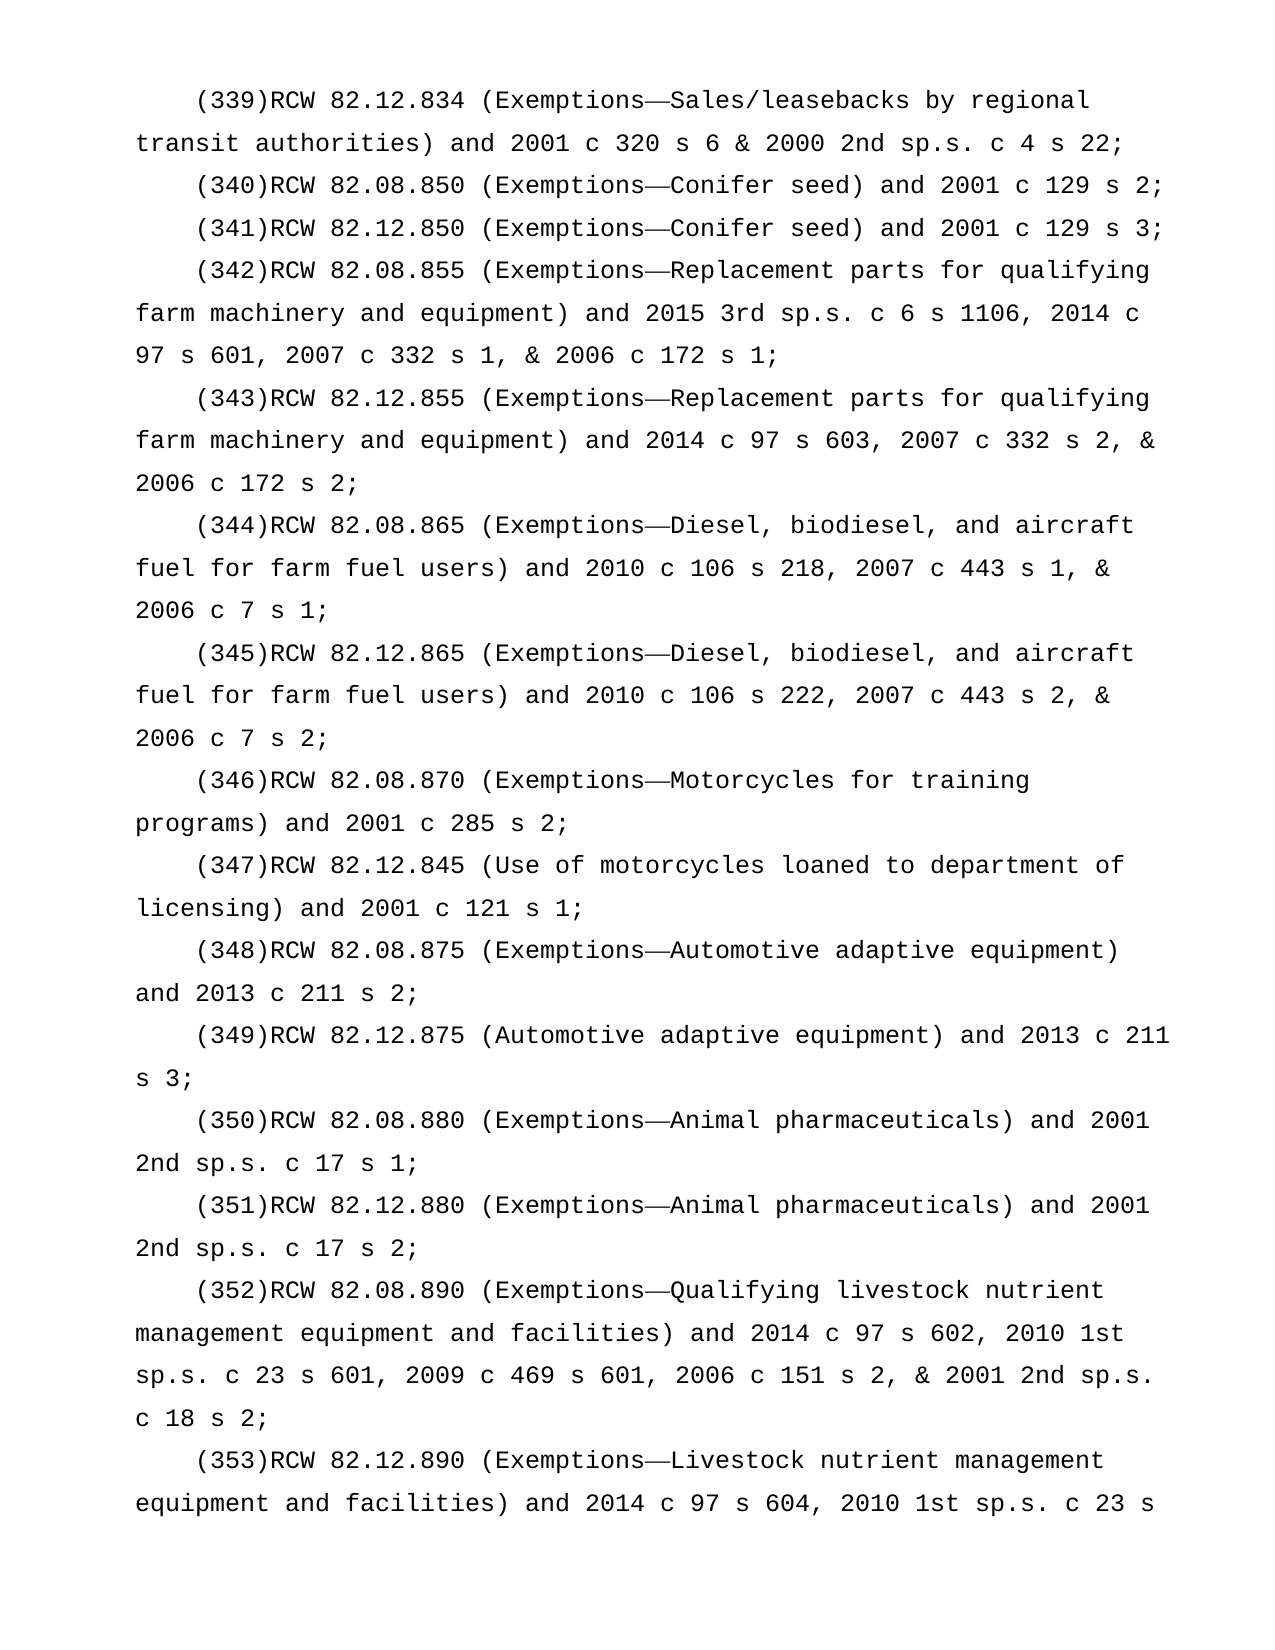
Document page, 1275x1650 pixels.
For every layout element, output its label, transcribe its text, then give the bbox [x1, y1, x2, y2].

text (344)RCW 82.08.865 (Exemptions—Diesel, biodiesel, and aircraft fuel for farm fuel users) and 2010 c 106 s 218, 2007 c 443 s 1, & 2006 c 7 s 1; [135, 500, 1170, 627]
text (345)RCW 82.12.865 (Exemptions—Diesel, biodiesel, and aircraft fuel for farm fuel users) and 2010 c 106 s 222, 2007 c 443 s 2, & 2006 c 7 s 2; [135, 627, 1170, 755]
text (339)RCW 82.12.834 (Exemptions—Sales/leasebacks by regional transit authorities) and 2001 c 320 s 6 & 2000 2nd sp.s. c 4 s 22; [135, 75, 1170, 160]
text (349)RCW 82.12.875 (Automotive adaptive equipment) and 2013 c 211 s 3; [135, 1010, 1170, 1095]
text (347)RCW 82.12.845 (Use of motorcycles loaned to department of licensing) and 2001 c 121 s 1; [135, 840, 1170, 925]
text (342)RCW 82.08.855 (Exemptions—Replacement parts for qualifying farm machinery and equipment) and 2015 3rd sp.s. c 6 s 1106, 2014 c 97 s 601, 2007 c 332 s 1, & 2006 c 172 s 1; [135, 245, 1170, 372]
text (352)RCW 82.08.890 (Exemptions—Qualifying livestock nutrient management equipment and facilities) and 2014 c 97 s 602, 2010 1st sp.s. c 23 s 601, 2009 c 469 s 601, 2006 c 151 s 2, & 2001 2nd sp.s. c 18 s 2; [135, 1265, 1170, 1435]
text (351)RCW 82.12.880 (Exemptions—Animal pharmaceuticals) and 2001 2nd sp.s. c 17 s 2; [135, 1180, 1170, 1265]
text (341)RCW 82.12.850 (Exemptions—Conifer seed) and 2001 c 129 s 3; [135, 202, 1170, 245]
text (348)RCW 82.08.875 (Exemptions—Automotive adaptive equipment) and 2013 c 211 s 2; [135, 925, 1170, 1010]
text (350)RCW 82.08.880 (Exemptions—Animal pharmaceuticals) and 2001 2nd sp.s. c 17 s 1; [135, 1095, 1170, 1180]
text (343)RCW 82.12.855 (Exemptions—Replacement parts for qualifying farm machinery and equipment) and 2014 c 97 s 603, 2007 c 332 s 2, & 2006 c 172 s 2; [135, 372, 1170, 500]
text (340)RCW 82.08.850 (Exemptions—Conifer seed) and 2001 c 129 s 2; [135, 160, 1170, 202]
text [135, 1435, 1170, 1520]
text (346)RCW 82.08.870 (Exemptions—Motorcycles for training programs) and 2001 c 285 s 2; [135, 755, 1170, 840]
